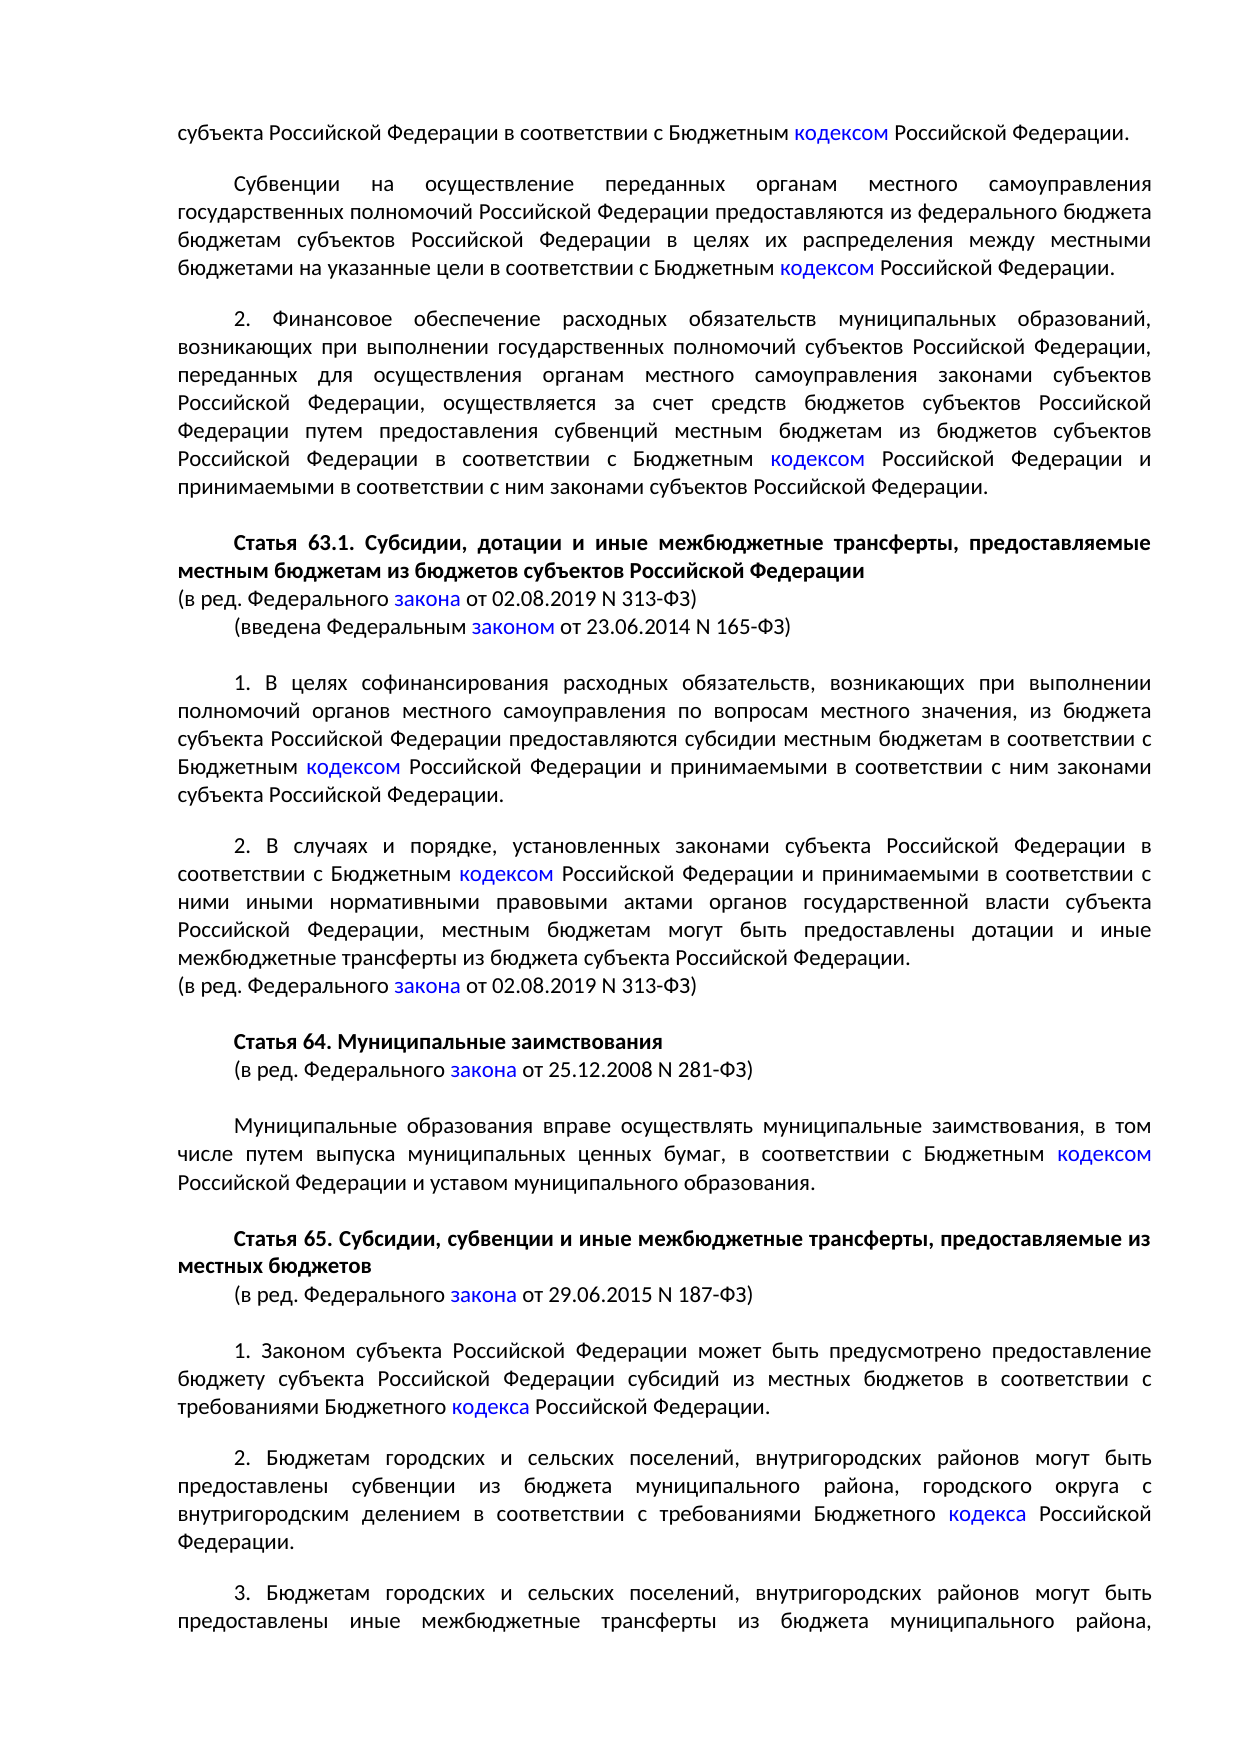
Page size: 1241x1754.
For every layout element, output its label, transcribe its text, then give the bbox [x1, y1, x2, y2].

text 2. Бюджетам городских и сельских поселений, внутригородских районов могут быть предоставлены субвенции из бюджета муниципального района, городского округа с внутригородским делением в соответствии с требованиями Бюджетного кодекса Российской Федерации. [177, 1443, 1152, 1555]
text (в ред. Федерального закона от 02.08.2019 N 313-ФЗ) [177, 584, 1152, 612]
text (в ред. Федерального закона от 02.08.2019 N 313-ФЗ) [177, 971, 1152, 999]
text (введена Федеральным законом от 23.06.2014 N 165-ФЗ) [177, 612, 1152, 640]
text Субвенции на осуществление переданных органам местного самоуправления государственных полномочий Российской Федерации предоставляются из федерального бюджета бюджетам субъектов Российской Федерации в целях их распределения между местными бюджетами на указанные цели в соответствии с Бюджетным кодексом Российской Федерации. [177, 169, 1152, 281]
text (в ред. Федерального закона от 25.12.2008 N 281-ФЗ) [177, 1056, 1152, 1083]
title Статья 64. Муниципальные заимствования [177, 1027, 1152, 1056]
title Статья 63.1. Субсидии, дотации и иные межбюджетные трансферты, предоставляемые местным бюджетам из бюджетов субъектов Российской Федерации [177, 528, 1152, 584]
text 1. В целях софинансирования расходных обязательств, возникающих при выполнении полномочий органов местного самоуправления по вопросам местного значения, из бюджета субъекта Российской Федерации предоставляются субсидии местным бюджетам в соответствии с Бюджетным кодексом Российской Федерации и принимаемыми в соответствии с ним законами субъекта Российской Федерации. [177, 668, 1152, 808]
text 2. Финансовое обеспечение расходных обязательств муниципальных образований, возникающих при выполнении государственных полномочий субъектов Российской Федерации, переданных для осуществления органам местного самоуправления законами субъектов Российской Федерации, осуществляется за счет средств бюджетов субъектов Российской Федерации путем предоставления субвенций местным бюджетам из бюджетов субъектов Российской Федерации в соответствии с Бюджетным кодексом Российской Федерации и принимаемыми в соответствии с ним законами субъектов Российской Федерации. [177, 304, 1152, 500]
text (в ред. Федерального закона от 29.06.2015 N 187-ФЗ) [177, 1280, 1152, 1308]
text Муниципальные образования вправе осуществлять муниципальные заимствования, в том числе путем выпуска муниципальных ценных бумаг, в соответствии с Бюджетным кодексом Российской Федерации и уставом муниципального образования. [177, 1112, 1152, 1196]
title Статья 65. Субсидии, субвенции и иные межбюджетные трансферты, предоставляемые из местных бюджетов [177, 1224, 1152, 1280]
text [177, 118, 1152, 146]
text 1. Законом субъекта Российской Федерации может быть предусмотрено предоставление бюджету субъекта Российской Федерации субсидий из местных бюджетов в соответствии с требованиями Бюджетного кодекса Российской Федерации. [177, 1336, 1152, 1420]
text 2. В случаях и порядке, установленных законами субъекта Российской Федерации в соответствии с Бюджетным кодексом Российской Федерации и принимаемыми в соответствии с ними иными нормативными правовыми актами органов государственной власти субъекта Российской Федерации, местным бюджетам могут быть предоставлены дотации и иные межбюджетные трансферты из бюджета субъекта Российской Федерации. [177, 831, 1152, 971]
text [177, 1578, 1152, 1634]
